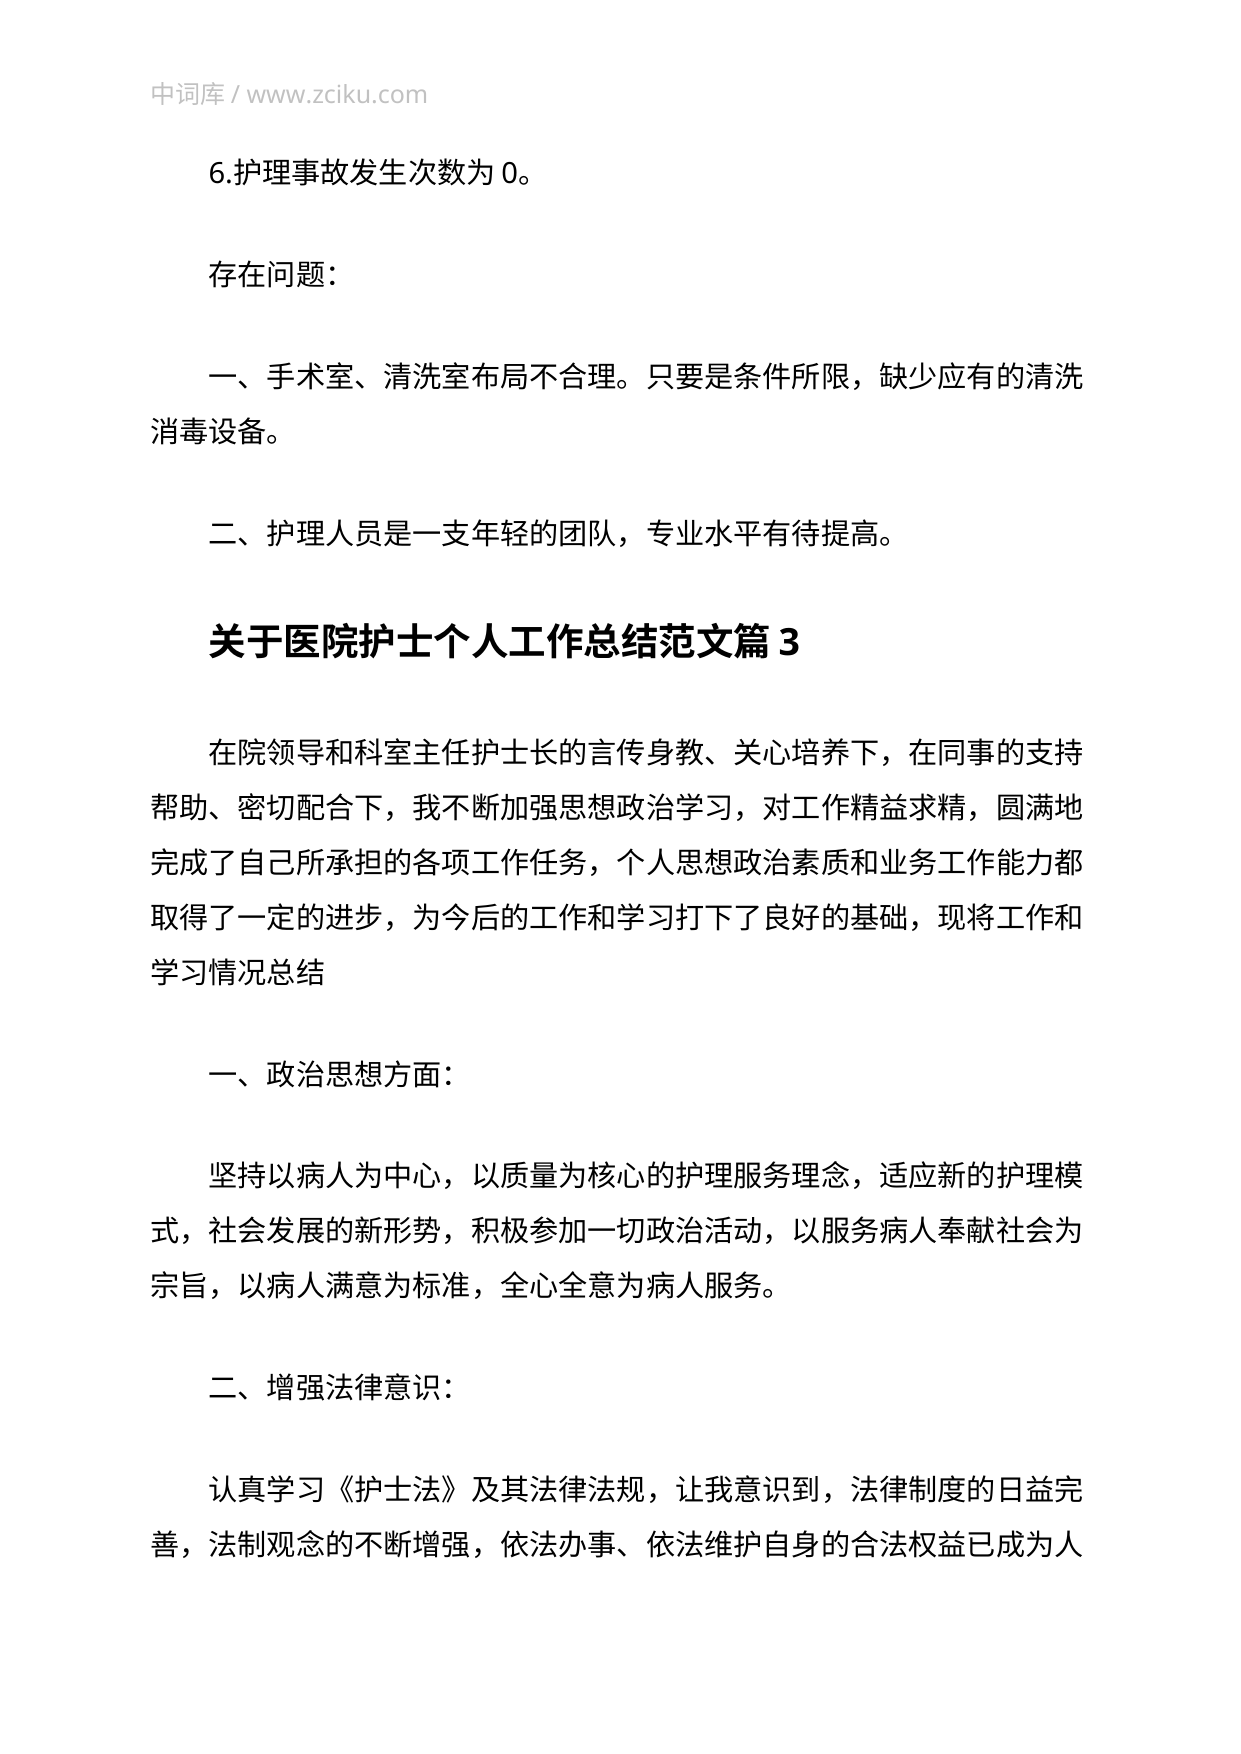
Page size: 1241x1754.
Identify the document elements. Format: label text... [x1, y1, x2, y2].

text 二、增强法律意识： [150, 1364, 1090, 1407]
text 关于医院护士个人工作总结范文篇3 [150, 612, 1090, 667]
text 二、护理人员是一支年轻的团队，专业水平有待提高。 [150, 510, 1090, 553]
text 在院领导和科室主任护士长的言传身教、关心培养下，在同事的支持帮助、密切配合下，我不断加强思想政治学习，对工作精益求精，圆满地完成了自己所承担的各项工作任务，个人思想政治素质和业务工作能力都取得了一定的进步，为今后的工作和学习打下了良好的基础，现将工作和学习情况总结 [150, 730, 1090, 992]
text 一、手术室、清洗室布局不合理。只要是条件所限，缺少应有的清洗消毒设备。 [150, 354, 1090, 451]
text 6.护理事故发生次数为0。 [150, 150, 1090, 192]
text 存在问题： [150, 252, 1090, 294]
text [150, 1466, 1090, 1563]
text 坚持以病人为中心，以质量为核心的护理服务理念，适应新的护理模式，社会发展的新形势，积极参加一切政治活动，以服务病人奉献社会为宗旨，以病人满意为标准，全心全意为病人服务。 [150, 1153, 1090, 1305]
text 一、政治思想方面： [150, 1051, 1090, 1093]
